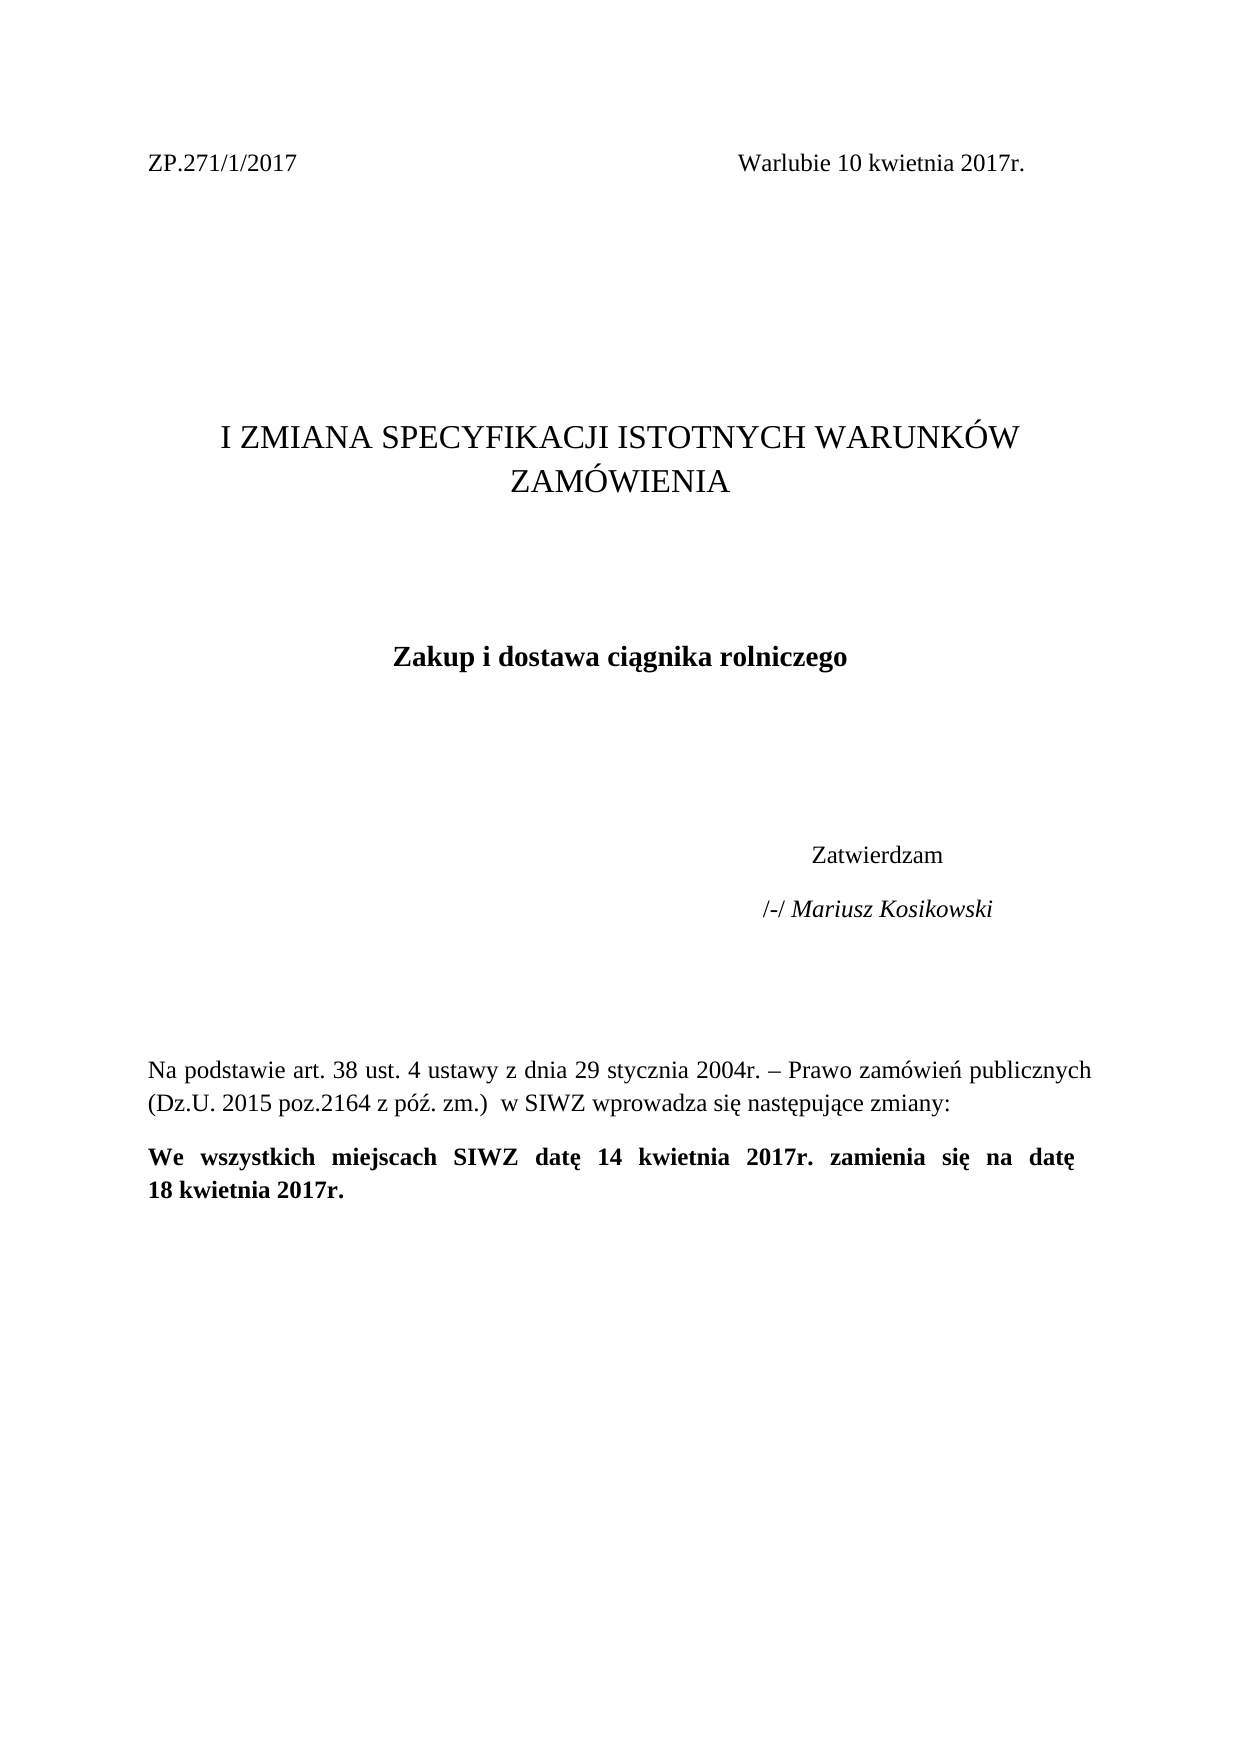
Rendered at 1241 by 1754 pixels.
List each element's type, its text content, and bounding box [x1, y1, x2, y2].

text Zatwierdzam [738, 840, 1093, 869]
text /-/ Mariusz Kosikowski [738, 894, 1093, 923]
text Zakup i dostawa ciągnika rolniczego [148, 639, 1093, 673]
text Na podstawie art. 38 ust. 4 ustawy z dnia 29 stycznia 2004r. – Prawo zamówień publicznych (Dz.U. 2015 poz.2164 z póź. zm.) w SIWZ wprowadza się następujące zmiany: [148, 1055, 1093, 1117]
text We wszystkich miejscach SIWZ datę 14 kwietnia 2017r. zamienia się na datę 18 kwietnia 2017r. [148, 1142, 1093, 1204]
text ZP.271/1/2017 Warlubie 10 kwietnia 2017r. [148, 148, 1093, 176]
text I ZMIANA SPECYFIKACJI ISTOTNYCH WARUNKÓW ZAMÓWIENIA [148, 417, 1093, 499]
